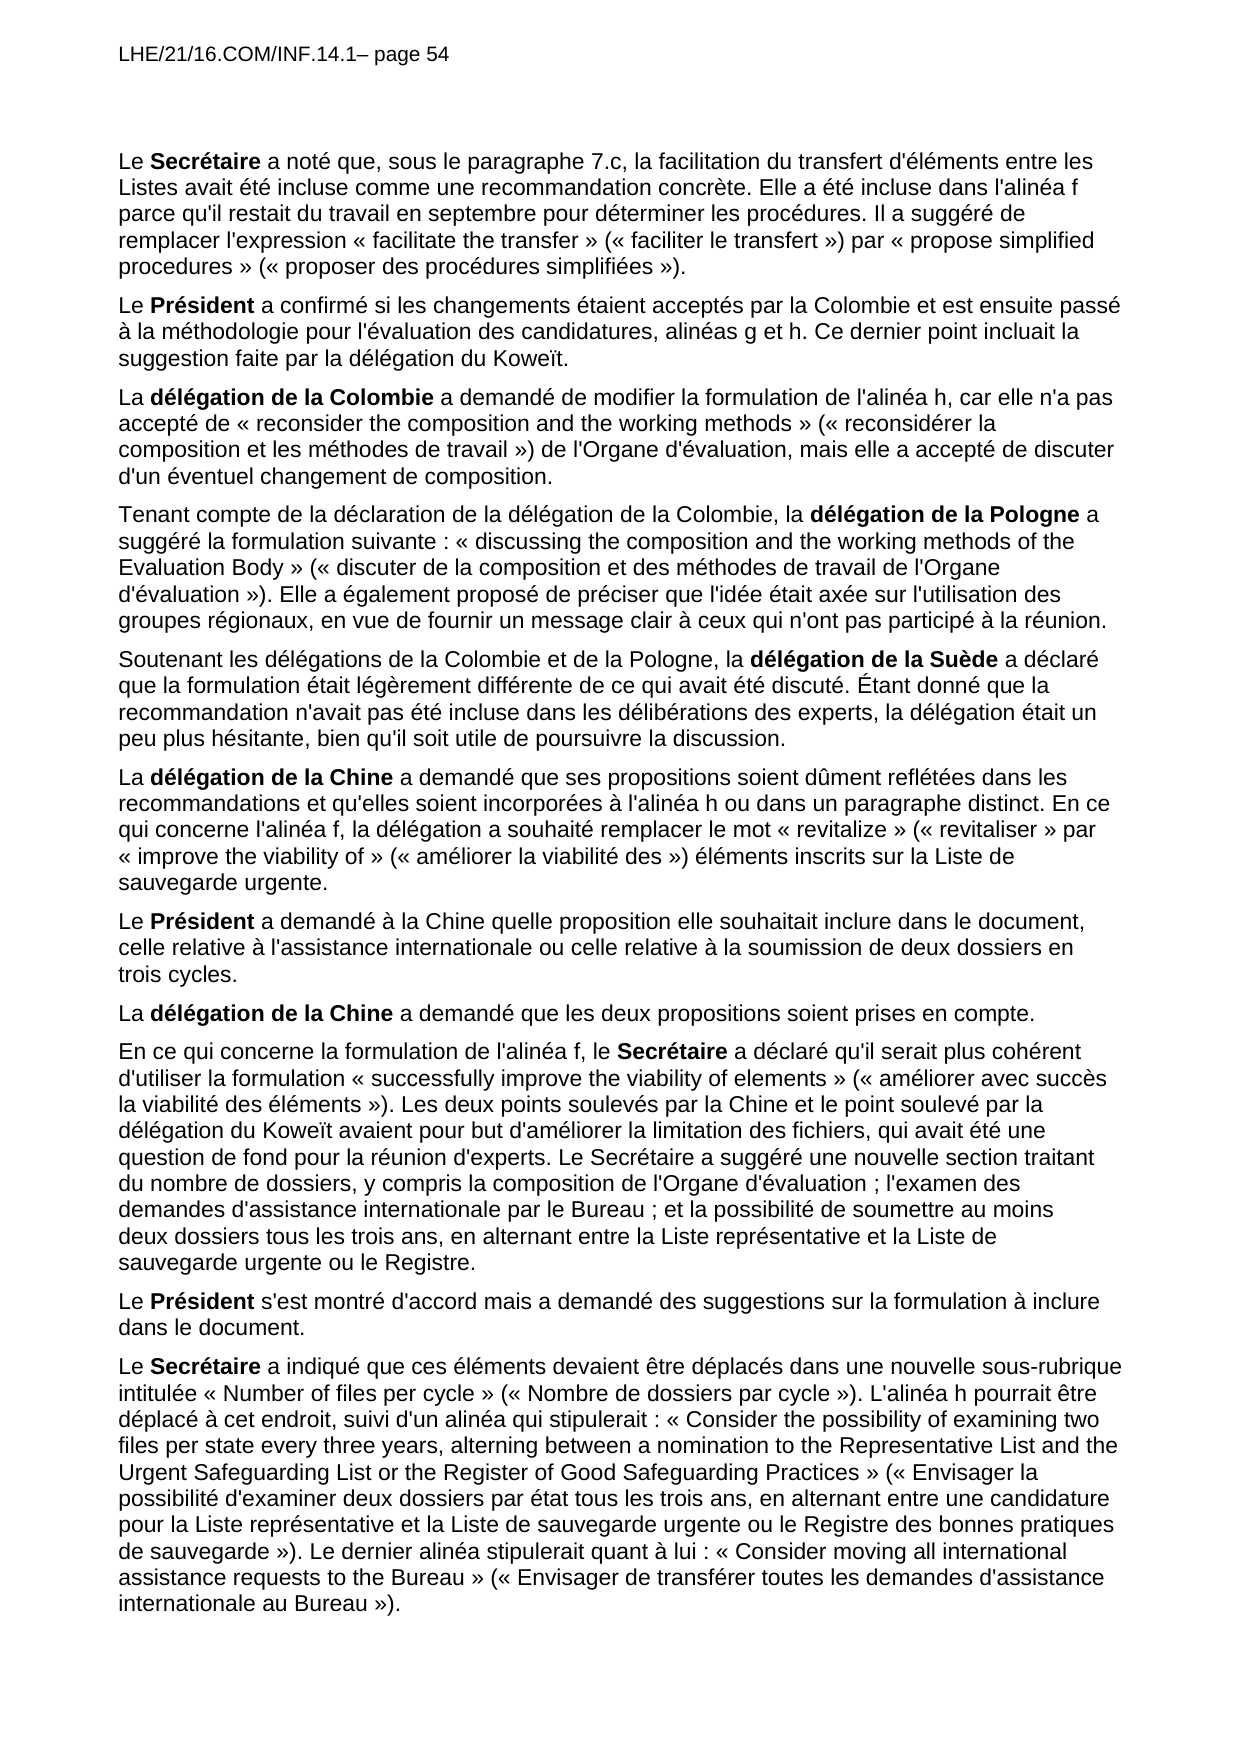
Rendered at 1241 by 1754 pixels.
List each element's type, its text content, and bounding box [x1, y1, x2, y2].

list La délégation de la Chine a demandé que ses propositions soient dûment reflétées dans les recommandations et qu'elles soient incorporées à l'alinéa h ou dans un paragraphe distinct. En ce qui concerne l'alinéa f, la délégation a souhaité remplacer le mot « revitalize » (« revitaliser » par « improve the viability of » (« améliorer la viabilité des ») éléments inscrits sur la Liste de sauvegarde urgente. [118, 764, 1122, 895]
list Tenant compte de la déclaration de la délégation de la Colombie, la délégation de la Pologne a suggéré la formulation suivante : « discussing the composition and the working methods of the Evaluation Body » (« discuter de la composition et des méthodes de travail de l'Organe d'évaluation »). Elle a également proposé de préciser que l'idée était axée sur l'utilisation des groupes régionaux, en vue de fournir un message clair à ceux qui n'ont pas participé à la réunion. [118, 501, 1122, 633]
list Le Secrétaire a indiqué que ces éléments devaient être déplacés dans une nouvelle sous-rubrique intitulée « Number of files per cycle » (« Nombre de dossiers par cycle »). L'alinéa h pourrait être déplacé à cet endroit, suivi d'un alinéa qui stipulerait : « Consider the possibility of examining two files per state every three years, alterning between a nomination to the Representative List and the Urgent Safeguarding List or the Register of Good Safeguarding Practices » (« Envisager la possibilité d'examiner deux dossiers par état tous les trois ans, en alternant entre une candidature pour la Liste représentative et la Liste de sauvegarde urgente ou le Registre des bonnes pratiques de sauvegarde »). Le dernier alinéa stipulerait quant à lui : « Consider moving all international assistance requests to the Bureau » (« Envisager de transférer toutes les demandes d'assistance internationale au Bureau »). [118, 1353, 1122, 1617]
list En ce qui concerne la formulation de l'alinéa f, le Secrétaire a déclaré qu'il serait plus cohérent d'utiliser la formulation « successfully improve the viability of elements » (« améliorer avec succès la viabilité des éléments »). Les deux points soulevés par la Chine et le point soulevé par la délégation du Koweït avaient pour but d'améliorer la limitation des fichiers, qui avait été une question de fond pour la réunion d'experts. Le Secrétaire a suggéré une nouvelle section traitant du nombre de dossiers, y compris la composition de l'Organe d'évaluation ; l'examen des demandes d'assistance internationale par le Bureau ; et la possibilité de soumettre au moins deux dossiers tous les trois ans, en alternant entre la Liste représentative et la Liste de sauvegarde urgente ou le Registre. [118, 1038, 1122, 1276]
list La délégation de la Colombie a demandé de modifier la formulation de l'alinéa h, car elle n'a pas accepté de « reconsider the composition and the working methods » (« reconsidérer la composition et les méthodes de travail ») de l'Organe d'évaluation, mais elle a accepté de discuter d'un éventuel changement de composition. [118, 383, 1122, 489]
list Le Président s'est montré d'accord mais a demandé des suggestions sur la formulation à inclure dans le document. [118, 1288, 1122, 1341]
list Le Président a demandé à la Chine quelle proposition elle souhaitait inclure dans le document, celle relative à l'assistance internationale ou celle relative à la soumission de deux dossiers en trois cycles. [118, 908, 1122, 987]
list Soutenant les délégations de la Colombie et de la Pologne, la délégation de la Suède a déclaré que la formulation était légèrement différente de ce qui avait été discuté. Étant donné que la recommandation n'avait pas été incluse dans les délibérations des experts, la délégation était un peu plus hésitante, bien qu'il soit utile de poursuivre la discussion. [118, 646, 1122, 751]
list Le Président a confirmé si les changements étaient acceptés par la Colombie et est ensuite passé à la méthodologie pour l'évaluation des candidatures, alinéas g et h. Ce dernier point incluait la suggestion faite par la délégation du Koweït. [118, 292, 1122, 371]
list Le Secrétaire a noté que, sous le paragraphe 7.c, la facilitation du transfert d'éléments entre les Listes avait été incluse comme une recommandation concrète. Elle a été incluse dans l'alinéa f parce qu'il restait du travail en septembre pour déterminer les procédures. Il a suggéré de remplacer l'expression « facilitate the transfer » (« faciliter le transfert ») par « propose simplified procedures » (« proposer des procédures simplifiées »). [118, 148, 1122, 279]
list La délégation de la Chine a demandé que les deux propositions soient prises en compte. [118, 999, 1122, 1026]
